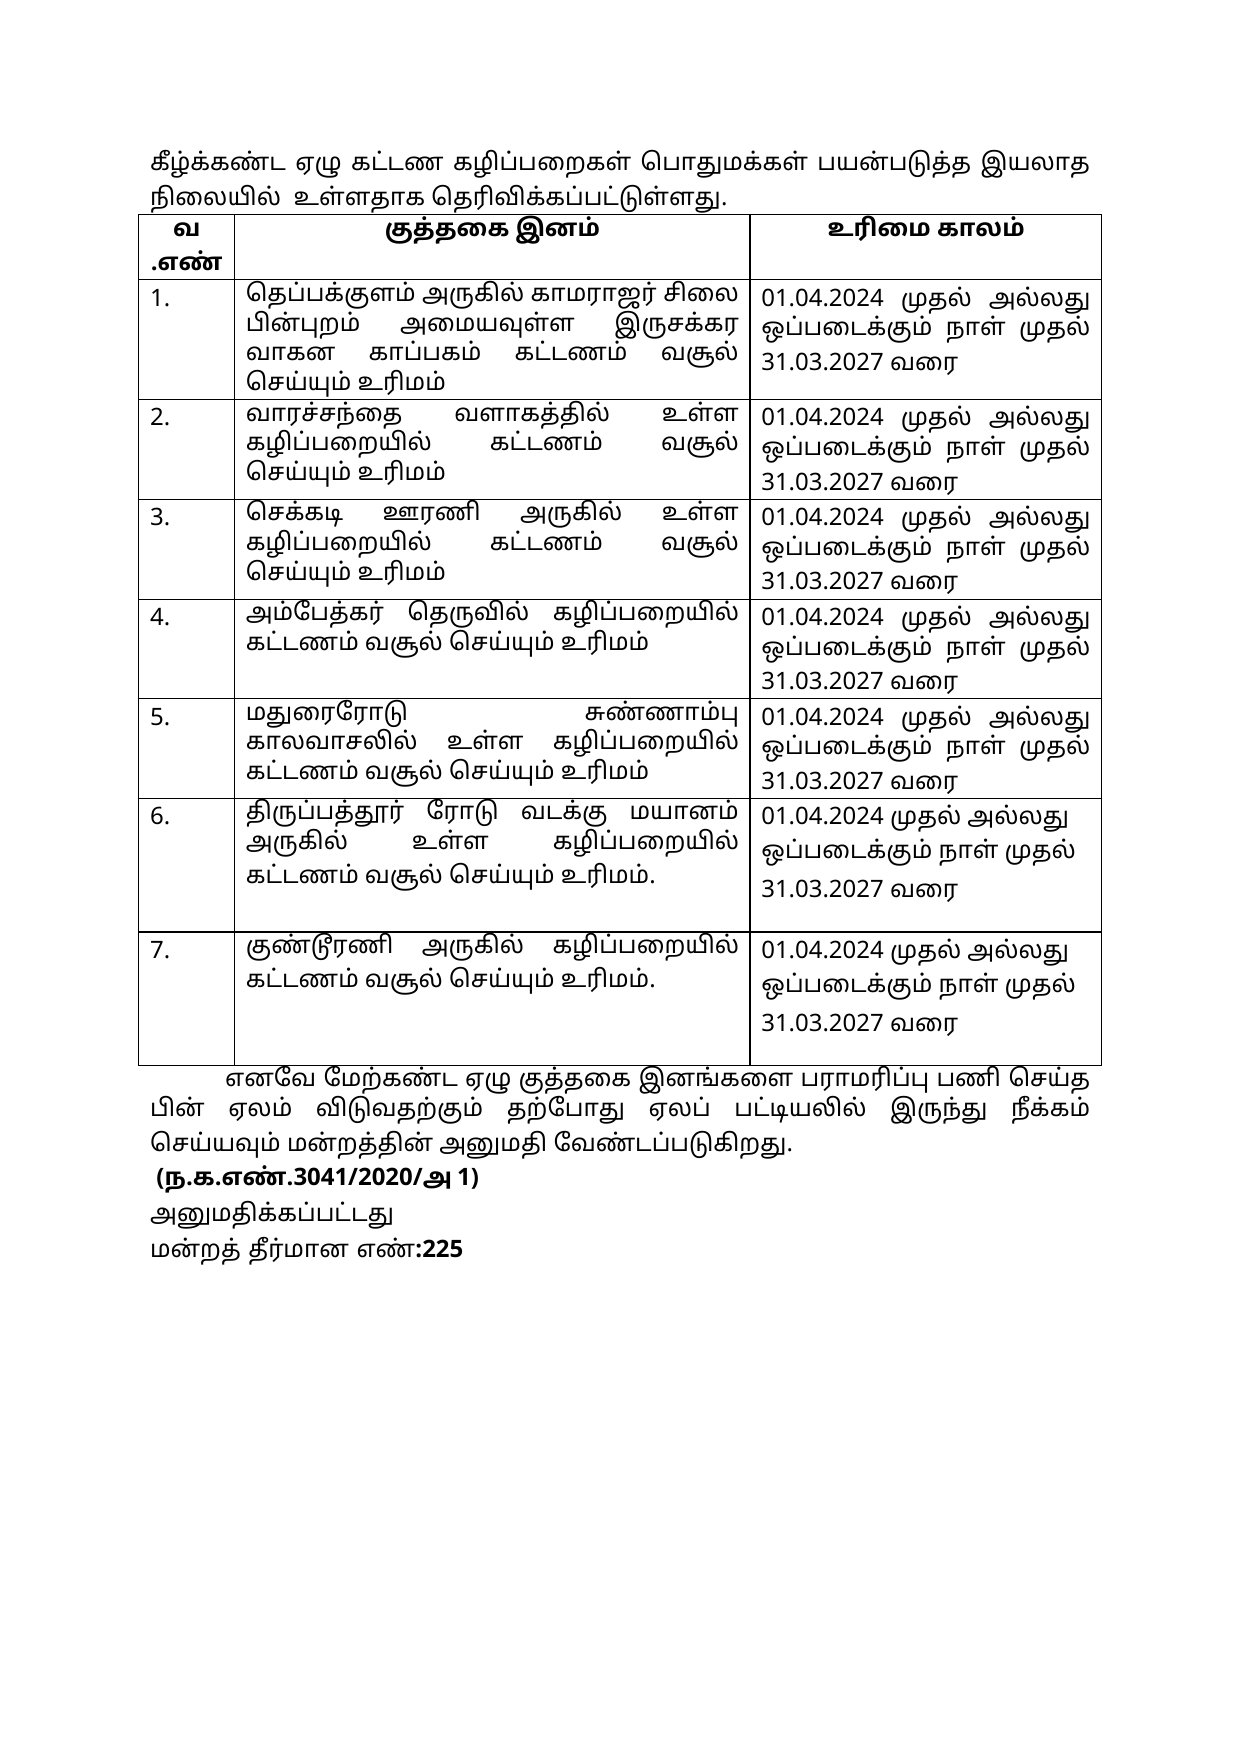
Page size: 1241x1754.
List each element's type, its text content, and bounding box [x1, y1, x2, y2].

table_cell 01.04.2024 முதல் அல்லது ஒப்படைக்கும் நாள் முதல் 31.03.2027 வரை [751, 933, 1101, 1065]
table_cell 1. [139, 280, 234, 399]
text (ந.க.எண்.3041/2020/அ1) [150, 1160, 1090, 1194]
text எனவே மேற்கண்ட ஏழு குத்தகை இனங்களை பராமரிப்பு பணி செய்த பின் ஏலம் விடுவதற்கும் தற்போது ஏலப் பட்டியலில் இருந்து நீக்கம் செய்யவும் மன்றத்தின் அனுமதி வேண்டப்படுகிறது. [150, 1066, 1090, 1160]
table_cell 7. [139, 933, 234, 1065]
table_cell 6. [139, 799, 234, 931]
table_cell 01.04.2024 முதல் அல்லது ஒப்படைக்கும் நாள் முதல் 31.03.2027 வரை [751, 400, 1101, 499]
table_cell 01.04.2024 முதல் அல்லது ஒப்படைக்கும் நாள் முதல் 31.03.2027 வரை [751, 600, 1101, 698]
table_header வ.எண் [139, 215, 234, 279]
table_cell 2. [139, 400, 234, 499]
table_cell 3. [139, 500, 234, 598]
table_cell தெப்பக்குளம் அருகில் காமராஜர் சிலை பின்புறம் அமையவுள்ள இருசக்கர வாகன காப்பகம் கட்டணம் வசூல் செய்யும் உரிமம் [235, 280, 749, 399]
table_cell 01.04.2024 முதல் அல்லது ஒப்படைக்கும் நாள் முதல் 31.03.2027 வரை [751, 500, 1101, 598]
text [150, 150, 1090, 214]
table_cell 01.04.2024 முதல் அல்லது ஒப்படைக்கும் நாள் முதல் 31.03.2027 வரை [751, 699, 1101, 798]
text அனுமதிக்கப்பட்டது [150, 1199, 1090, 1227]
table_cell குண்டூரணி அருகில் கழிப்பறையில் கட்டணம் வசூல் செய்யும் உரிமம். [235, 933, 749, 1065]
table_cell வாரச்சந்தை வளாகத்தில் உள்ள கழிப்பறையில் கட்டணம் வசூல் செய்யும் உரிமம் [235, 400, 749, 499]
table_cell 01.04.2024 முதல் அல்லது ஒப்படைக்கும் நாள் முதல் 31.03.2027 வரை [751, 280, 1101, 399]
text மன்றத் தீர்மான எண்:225 [150, 1232, 1090, 1264]
table_cell செக்கடி ஊரணி அருகில் உள்ள கழிப்பறையில் கட்டணம் வசூல் செய்யும் உரிமம் [235, 500, 749, 598]
table_header குத்தகை இனம் [235, 215, 749, 279]
table_header உரிமை காலம் [751, 215, 1101, 279]
table_cell 4. [139, 600, 234, 698]
table_cell மதுரைரோடு சுண்ணாம்பு காலவாசலில் உள்ள கழிப்பறையில் கட்டணம் வசூல் செய்யும் உரிமம் [235, 699, 749, 798]
table_cell திருப்பத்தூர் ரோடு வடக்கு மயானம் அருகில் உள்ள கழிப்பறையில் கட்டணம் வசூல் செய்யும் உரிமம். [235, 799, 749, 931]
table_cell 01.04.2024 முதல் அல்லது ஒப்படைக்கும் நாள் முதல் 31.03.2027 வரை [751, 799, 1101, 931]
table_cell 5. [139, 699, 234, 798]
table_cell அம்பேத்கர் தெருவில் கழிப்பறையில் கட்டணம் வசூல் செய்யும் உரிமம் [235, 600, 749, 698]
